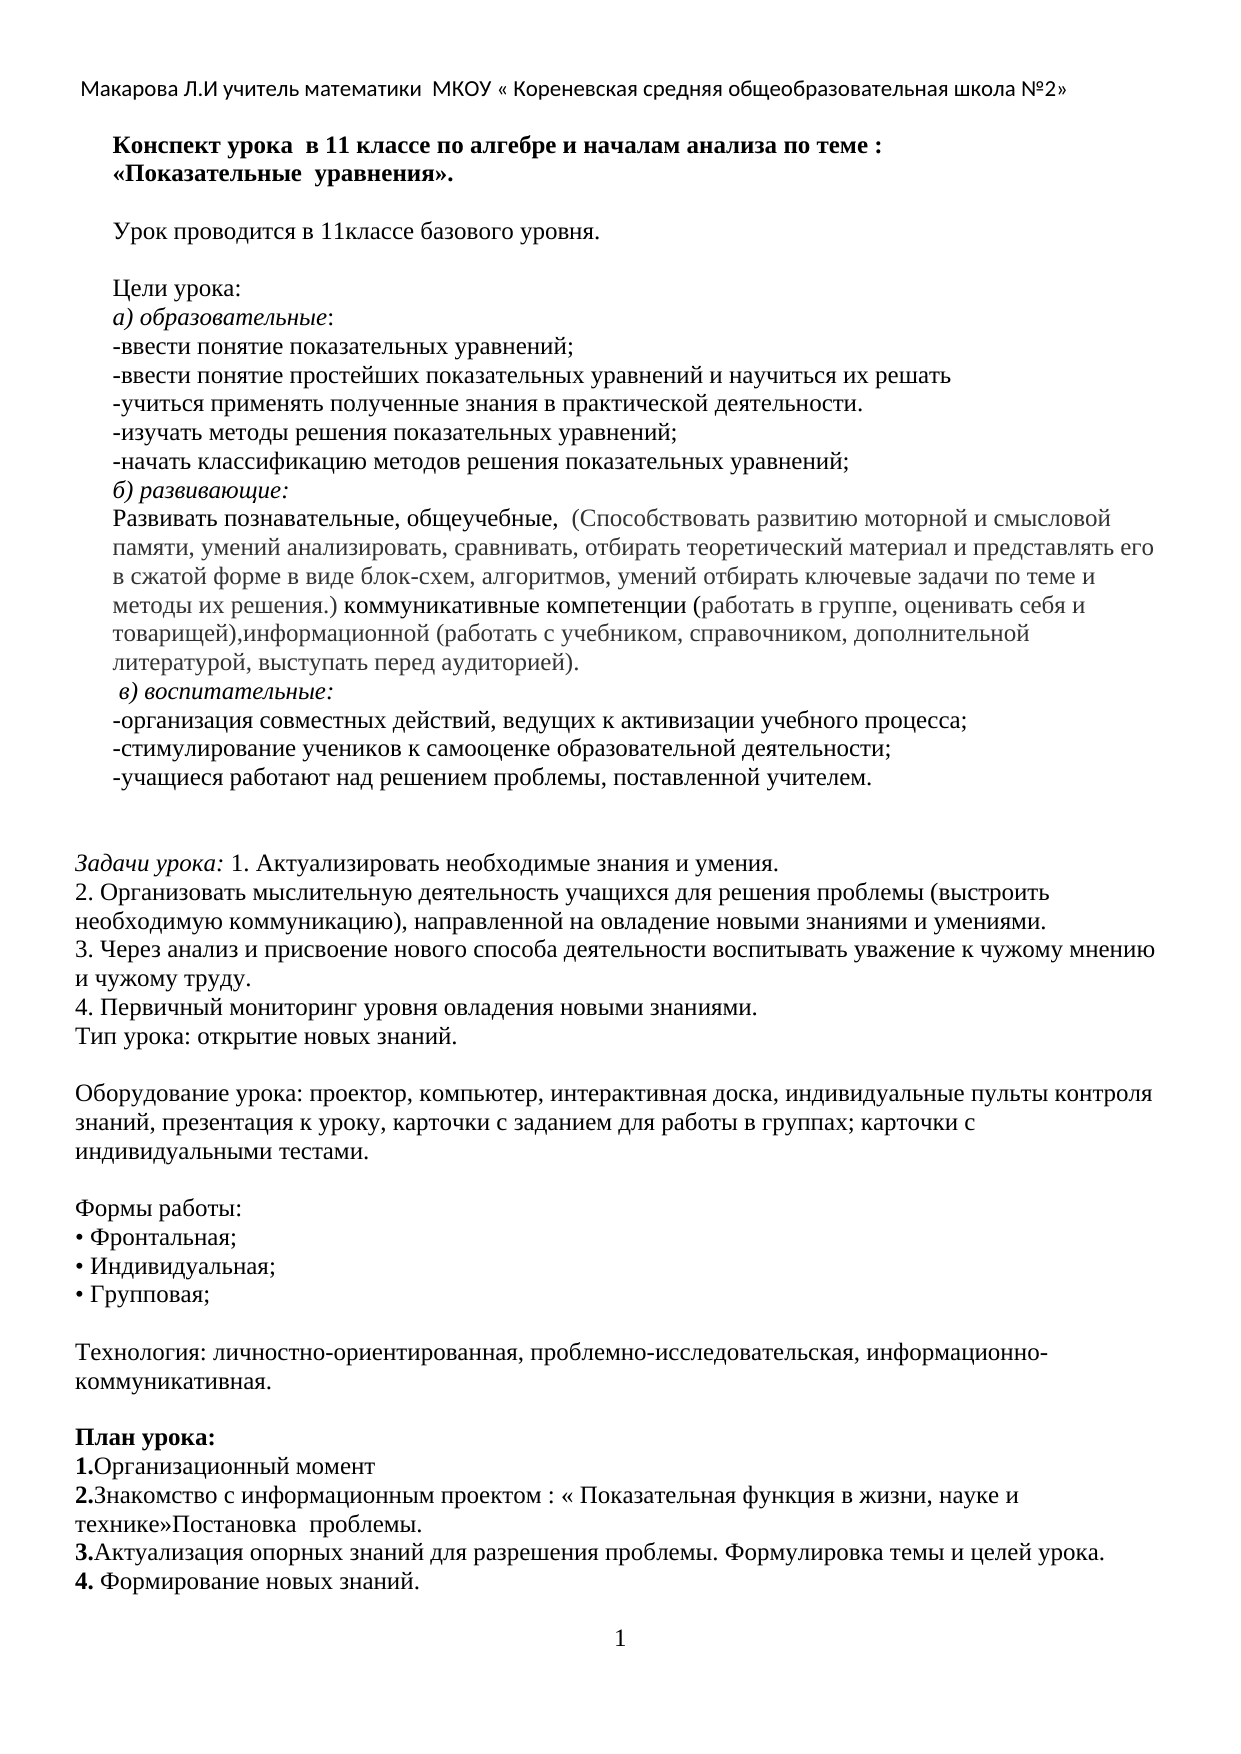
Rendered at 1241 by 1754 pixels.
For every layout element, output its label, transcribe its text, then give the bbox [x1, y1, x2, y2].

text Конспект урока в 11 классе по алгебре и началам анализа по теме : «Показательные уравнения». Урок проводится в 11классе базового уровня. Цели урока: а) образовательные: -ввести понятие показательных уравнений; -ввести понятие простейших показательных уравнений и научиться их решать -учиться применять полученные знания в практической деятельности. -изучать методы решения показательных уравнений; -начать классификацию методов решения показательных уравнений; б) развивающие: Развивать познавательные, общеучебные, (Способствовать развитию моторной и смысловой памяти, умений анализировать, сравнивать, отбирать теоретический материал и представлять его в сжатой форме в виде блок-схем, алгоритмов, умений отбирать ключевые задачи по теме и методы их решения.) коммуникативные компетенции (работать в группе, оценивать себя и товарищей),информационной (работать с учебником, справочником, дополнительной литературой, выступать перед аудиторией). в) воспитательные: -организация совместных действий, ведущих к активизации учебного процесса; -стимулирование учеников к самооценке образовательной деятельности; -учащиеся работают над решением проблемы, поставленной учителем. [112, 130, 1165, 819]
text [75, 1422, 1165, 1595]
text Задачи урока: 1. Актуализировать необходимые знания и умения. 2. Организовать мыслительную деятельность учащихся для решения проблемы (выстроить необходимую коммуникацию), направленной на овладение новыми знаниями и умениями. 3. Через анализ и присвоение нового способа деятельности воспитывать уважение к чужому мнению и чужому труду. 4. Первичный мониторинг уровня овладения новыми знаниями. Тип урока: открытие новых знаний. Оборудование урока: проектор, компьютер, интерактивная доска, индивидуальные пульты контроля знаний, презентация к уроку, карточки с заданием для работы в группах; карточки с индивидуальными тестами. Формы работы: • Фронтальная; • Индивидуальная; • Групповая; Технология: личностно-ориентированная, проблемно-исследовательская, информационно-коммуникативная. [75, 848, 1165, 1422]
